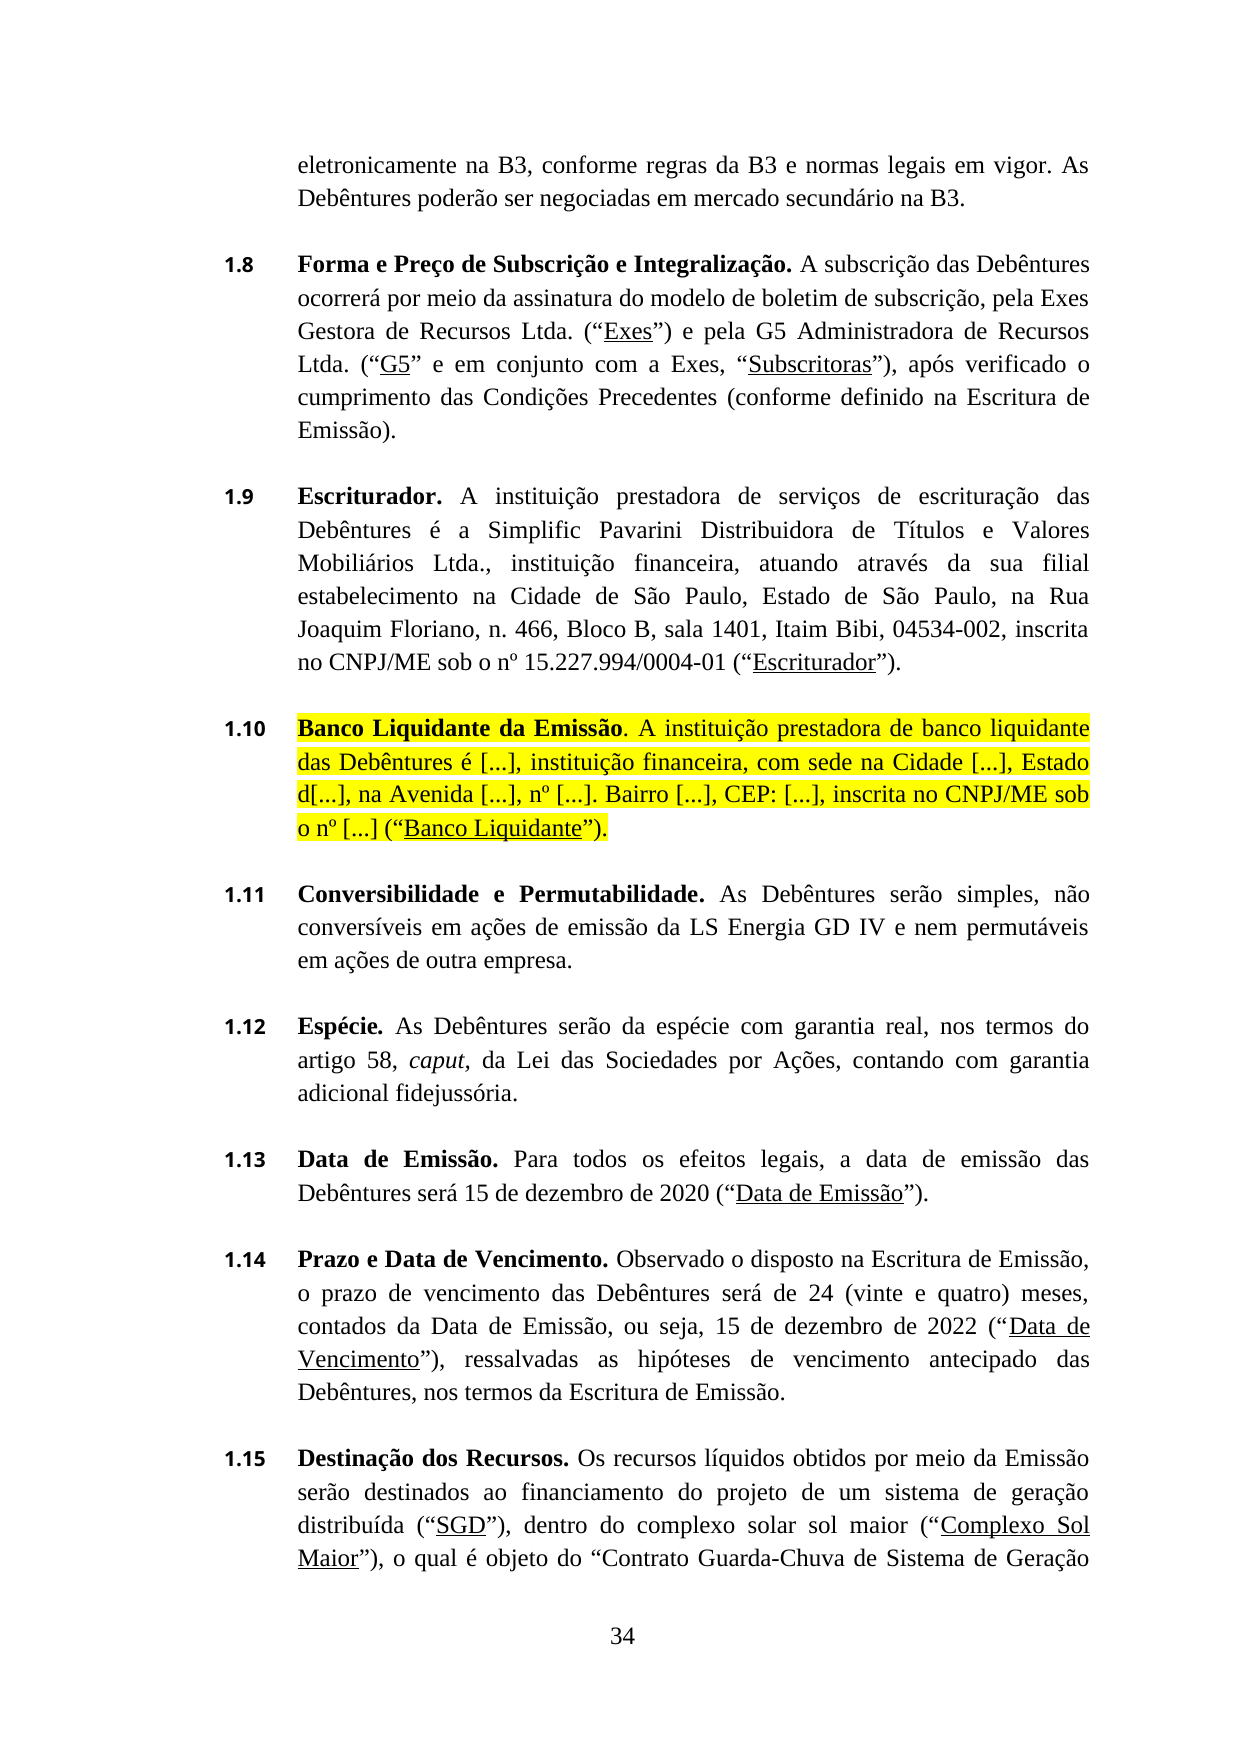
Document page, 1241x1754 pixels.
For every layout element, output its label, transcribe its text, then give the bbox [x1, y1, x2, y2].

list Forma e Preço de Subscrição e Integralização. A subscrição das Debêntures ocorrerá por meio da assinatura do modelo de boletim de subscrição, pela Exes Gestora de Recursos Ltda. (“Exes”) e pela G5 Administradora de Recursos Ltda. (“G5” e em conjunto com a Exes, “Subscritoras”), após verificado o cumprimento das Condições Precedentes (conforme definido na Escritura de Emissão). [224, 249, 1090, 444]
list Prazo e Data de Vencimento. Observado o disposto na Escritura de Emissão, o prazo de vencimento das Debêntures será de 24 (vinte e quatro) meses, contados da Data de Emissão, ou seja, 15 de dezembro de 2022 (“Data de Vencimento”), ressalvadas as hipóteses de vencimento antecipado das Debêntures, nos termos da Escritura de Emissão. [224, 1244, 1090, 1406]
list Banco Liquidante da Emissão. A instituição prestadora de banco liquidante das Debêntures é [...], instituição financeira, com sede na Cidade [...], Estado d[...], na Avenida [...], nº [...]. Bairro [...], CEP: [...], inscrita no CNPJ/ME sob o nº [...] (“Banco Liquidante”). [224, 713, 1090, 841]
list Escriturador. A instituição prestadora de serviços de escrituração das Debêntures é a Simplific Pavarini Distribuidora de Títulos e Valores Mobiliários Ltda., instituição financeira, atuando através da sua filial estabelecimento na Cidade de São Paulo, Estado de São Paulo, na Rua Joaquim Floriano, n. 466, Bloco B, sala 1401, Itaim Bibi, 04534-002, inscrita no CNPJ/ME sob o nº 15.227.994/0004-01 (“Escriturador”). [224, 481, 1090, 676]
list Data de Emissão. Para todos os efeitos legais, a data de emissão das Debêntures será 15 de dezembro de 2020 (“Data de Emissão”). [224, 1144, 1090, 1207]
list Espécie. As Debêntures serão da espécie com garantia real, nos termos do artigo 58, caput, da Lei das Sociedades por Ações, contando com garantia adicional fidejussória. [224, 1011, 1090, 1107]
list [224, 1443, 1090, 1571]
list Conversibilidade e Permutabilidade. As Debêntures serão simples, não conversíveis em ações de emissão da LS Energia GD IV e nem permutáveis em ações de outra empresa. [224, 879, 1090, 974]
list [224, 150, 1090, 212]
